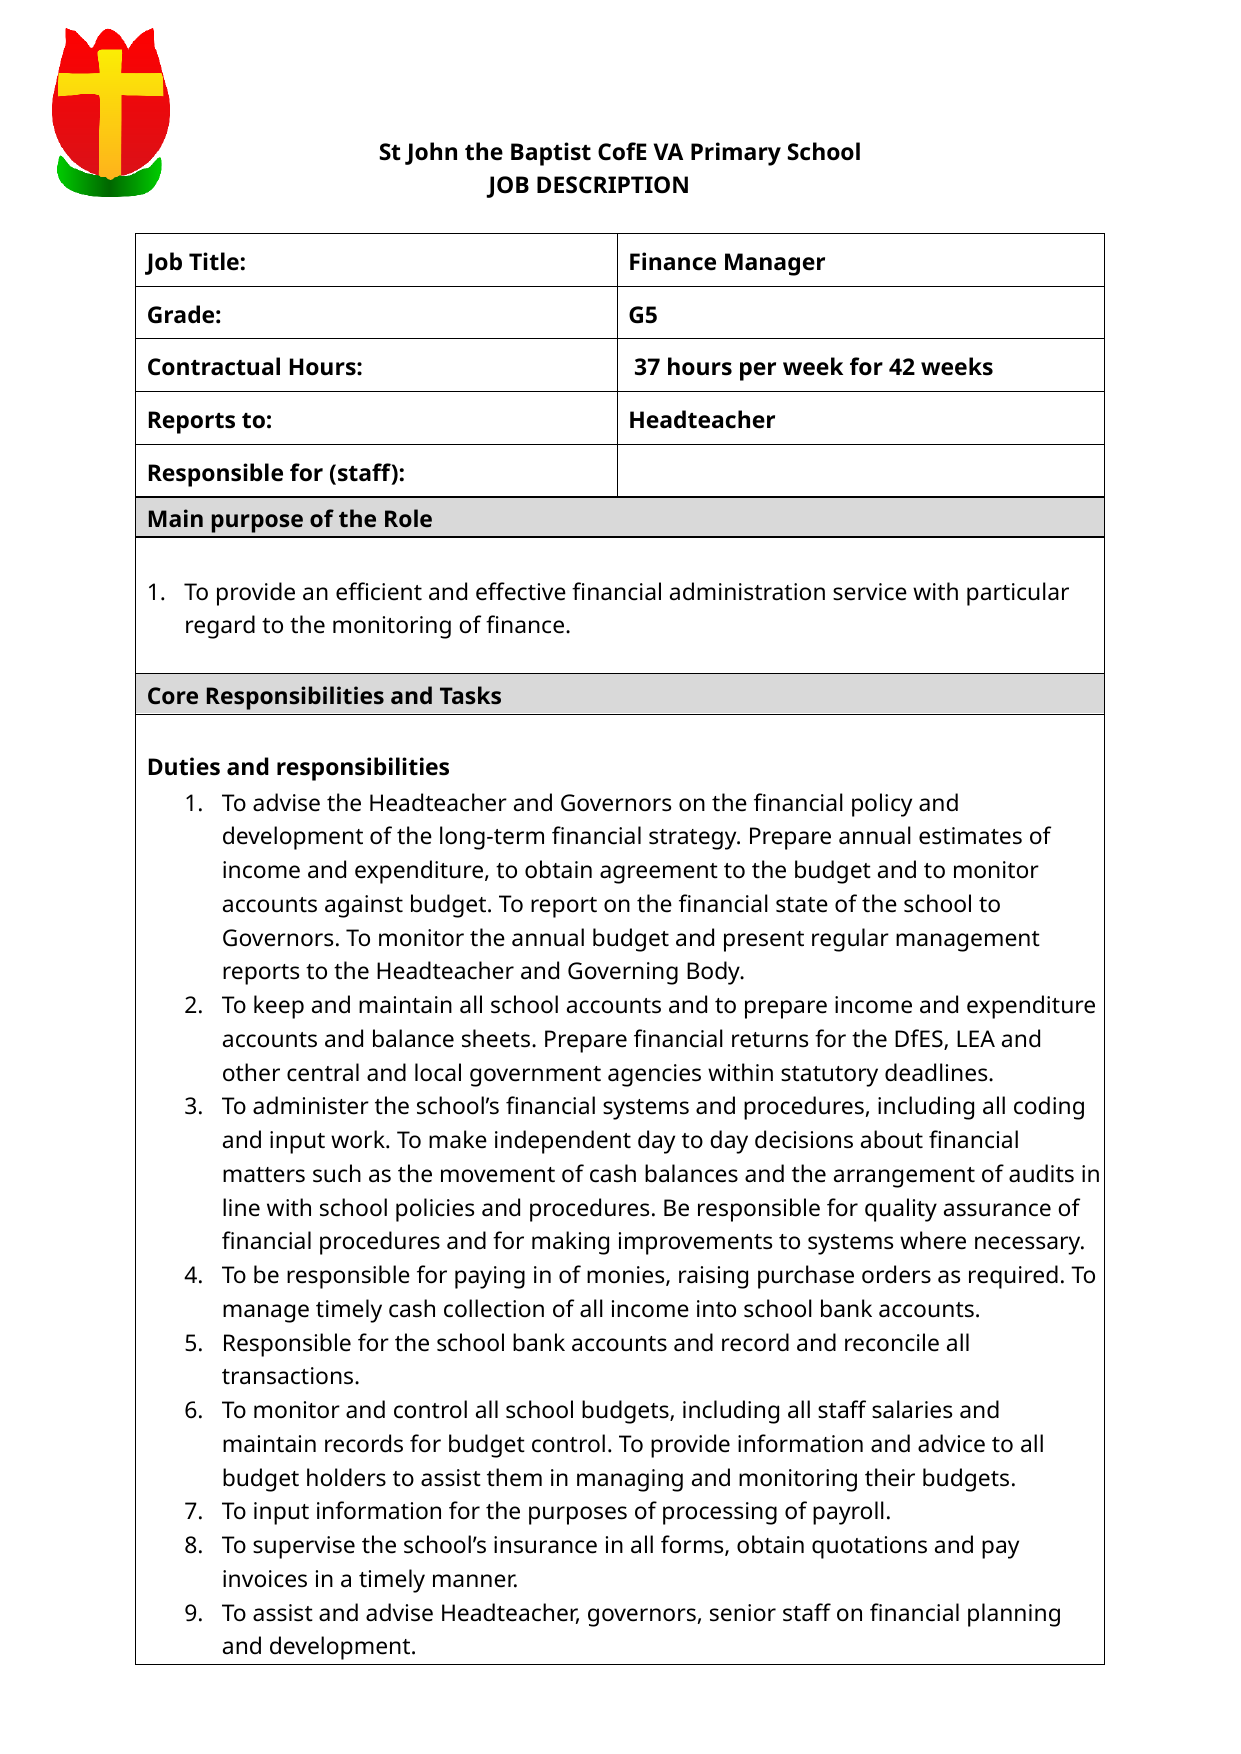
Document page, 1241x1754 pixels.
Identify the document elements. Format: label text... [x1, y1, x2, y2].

table_cell 37 hours per week for 42 weeks [618, 339, 1104, 391]
table_cell Core Responsibilities and Tasks [136, 674, 1104, 713]
table_cell Contractual Hours: [136, 339, 617, 391]
table_cell Responsible for (staff): [136, 445, 617, 496]
table_cell [618, 445, 1104, 496]
table_cell G5 [618, 287, 1104, 338]
text JOB DESCRIPTION [300, 169, 803, 200]
table_cell Main purpose of the Role [136, 498, 1104, 536]
table_cell Grade: [136, 287, 617, 338]
table_cell Reports to: [136, 392, 617, 444]
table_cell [136, 715, 1104, 1663]
picture [50, 28, 170, 197]
table_header Job Title: [136, 234, 617, 286]
text St John the Baptist CofE VA Primary School [170, 135, 1165, 167]
table_cell To provide an efficient and effective financial administration service with particular regard to the monitoring of finance. [136, 538, 1104, 673]
table_header Finance Manager [618, 234, 1104, 286]
table_cell Headteacher [618, 392, 1104, 444]
